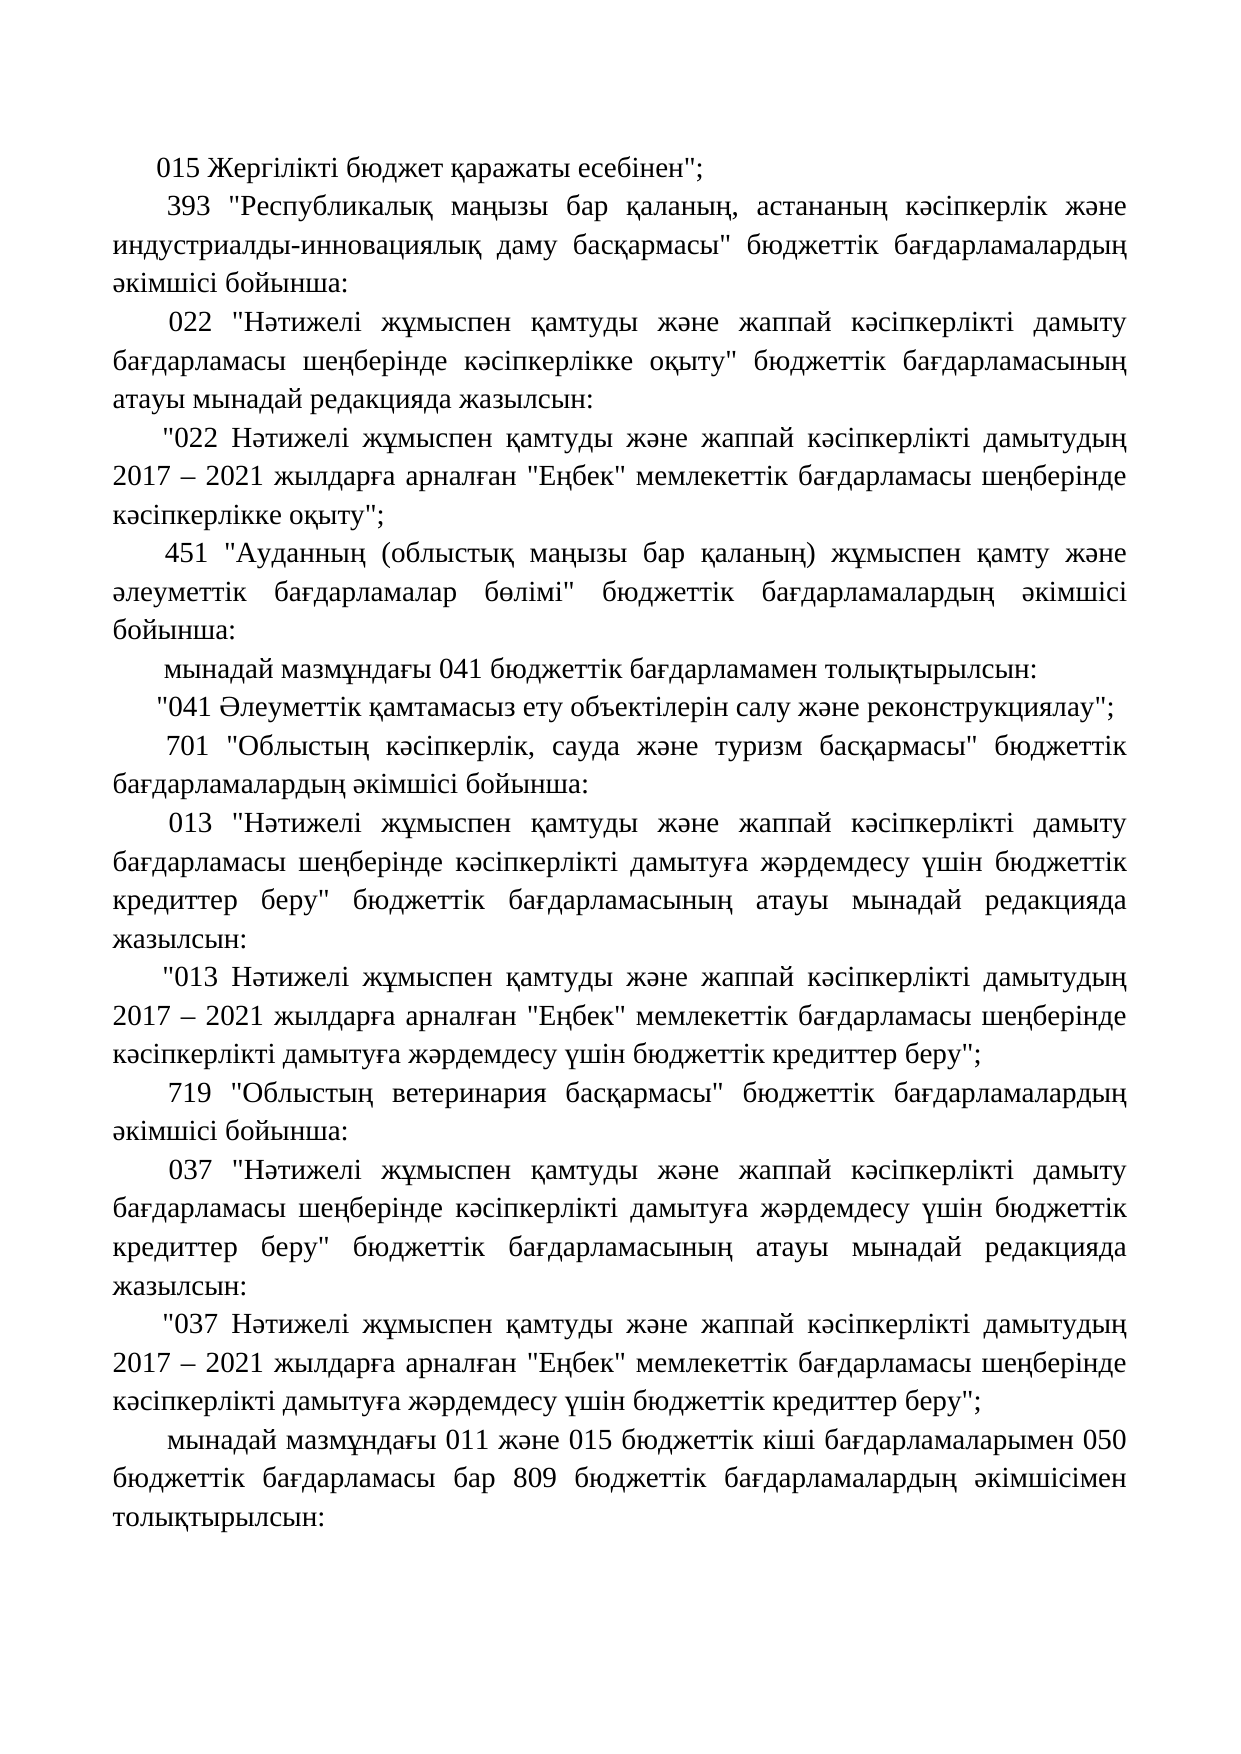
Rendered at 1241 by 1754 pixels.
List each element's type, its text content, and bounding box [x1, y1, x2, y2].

text 719 "Облыстың ветеринария басқармасы" бюджеттік бағдарламалардың әкімшісі бойынша: [112, 1075, 1128, 1147]
text 022 "Нәтижелі жұмыспен қамтуды және жаппай кәсіпкерлікті дамыту бағдарламасы шеңберінде кәсіпкерлікке оқыту" бюджеттік бағдарламасының атауы мынадай редакцияда жазылсын: [112, 304, 1128, 415]
text "013 Нәтижелі жұмыспен қамтуды және жаппай кәсіпкерлікті дамытудың 2017 – 2021 жылдарға арналған "Еңбек" мемлекеттік бағдарламасы шеңберінде кәсіпкерлікті дамытуға жәрдемдесу үшін бюджеттік кредиттер беру"; [112, 959, 1128, 1070]
text "022 Нәтижелі жұмыспен қамтуды және жаппай кәсіпкерлікті дамытудың 2017 – 2021 жылдарға арналған "Еңбек" мемлекеттік бағдарламасы шеңберінде кәсіпкерлікке оқыту"; [112, 420, 1128, 530]
text 015 Жергілікті бюджет қаражаты есебінен"; [112, 150, 1128, 183]
text 451 "Ауданның (облыстық маңызы бар қаланың) жұмыспен қамту және әлеуметтік бағдарламалар бөлімі" бюджеттік бағдарламалардың әкімшісі бойынша: [112, 535, 1128, 646]
text 393 "Республикалық маңызы бар қаланың, астананың кәсіпкерлік және индустриалды-инновациялық даму басқармасы" бюджеттік бағдарламалардың әкімшісі бойынша: [112, 188, 1128, 299]
text 013 "Нәтижелі жұмыспен қамтуды және жаппай кәсіпкерлікті дамыту бағдарламасы шеңберінде кәсіпкерлікті дамытуға жәрдемдесу үшін бюджеттік кредиттер беру" бюджеттік бағдарламасының атауы мынадай редакцияда жазылсын: [112, 805, 1128, 954]
text 701 "Облыстың кәсіпкерлік, сауда және туризм басқармасы" бюджеттік бағдарламалардың әкімшісі бойынша: [112, 728, 1128, 800]
text 037 "Нәтижелі жұмыспен қамтуды және жаппай кәсіпкерлікті дамыту бағдарламасы шеңберінде кәсіпкерлікті дамытуға жәрдемдесу үшін бюджеттік кредиттер беру" бюджеттік бағдарламасының атауы мынадай редакцияда жазылсын: [112, 1152, 1128, 1301]
text "037 Нәтижелі жұмыспен қамтуды және жаппай кәсіпкерлікті дамытудың 2017 – 2021 жылдарға арналған "Еңбек" мемлекеттік бағдарламасы шеңберінде кәсіпкерлікті дамытуға жәрдемдесу үшін бюджеттік кредиттер беру"; [112, 1306, 1128, 1417]
text мынадай мазмұндағы 011 және 015 бюджеттік кіші бағдарламаларымен 050 бюджеттік бағдарламасы бар 809 бюджеттік бағдарламалардың әкімшісімен толықтырылсын: [112, 1422, 1128, 1532]
text мынадай мазмұндағы 041 бюджеттік бағдарламамен толықтырылсын: [112, 651, 1128, 684]
text "041 Әлеуметтік қамтамасыз ету объектілерін салу және реконструкциялау"; [112, 689, 1128, 723]
